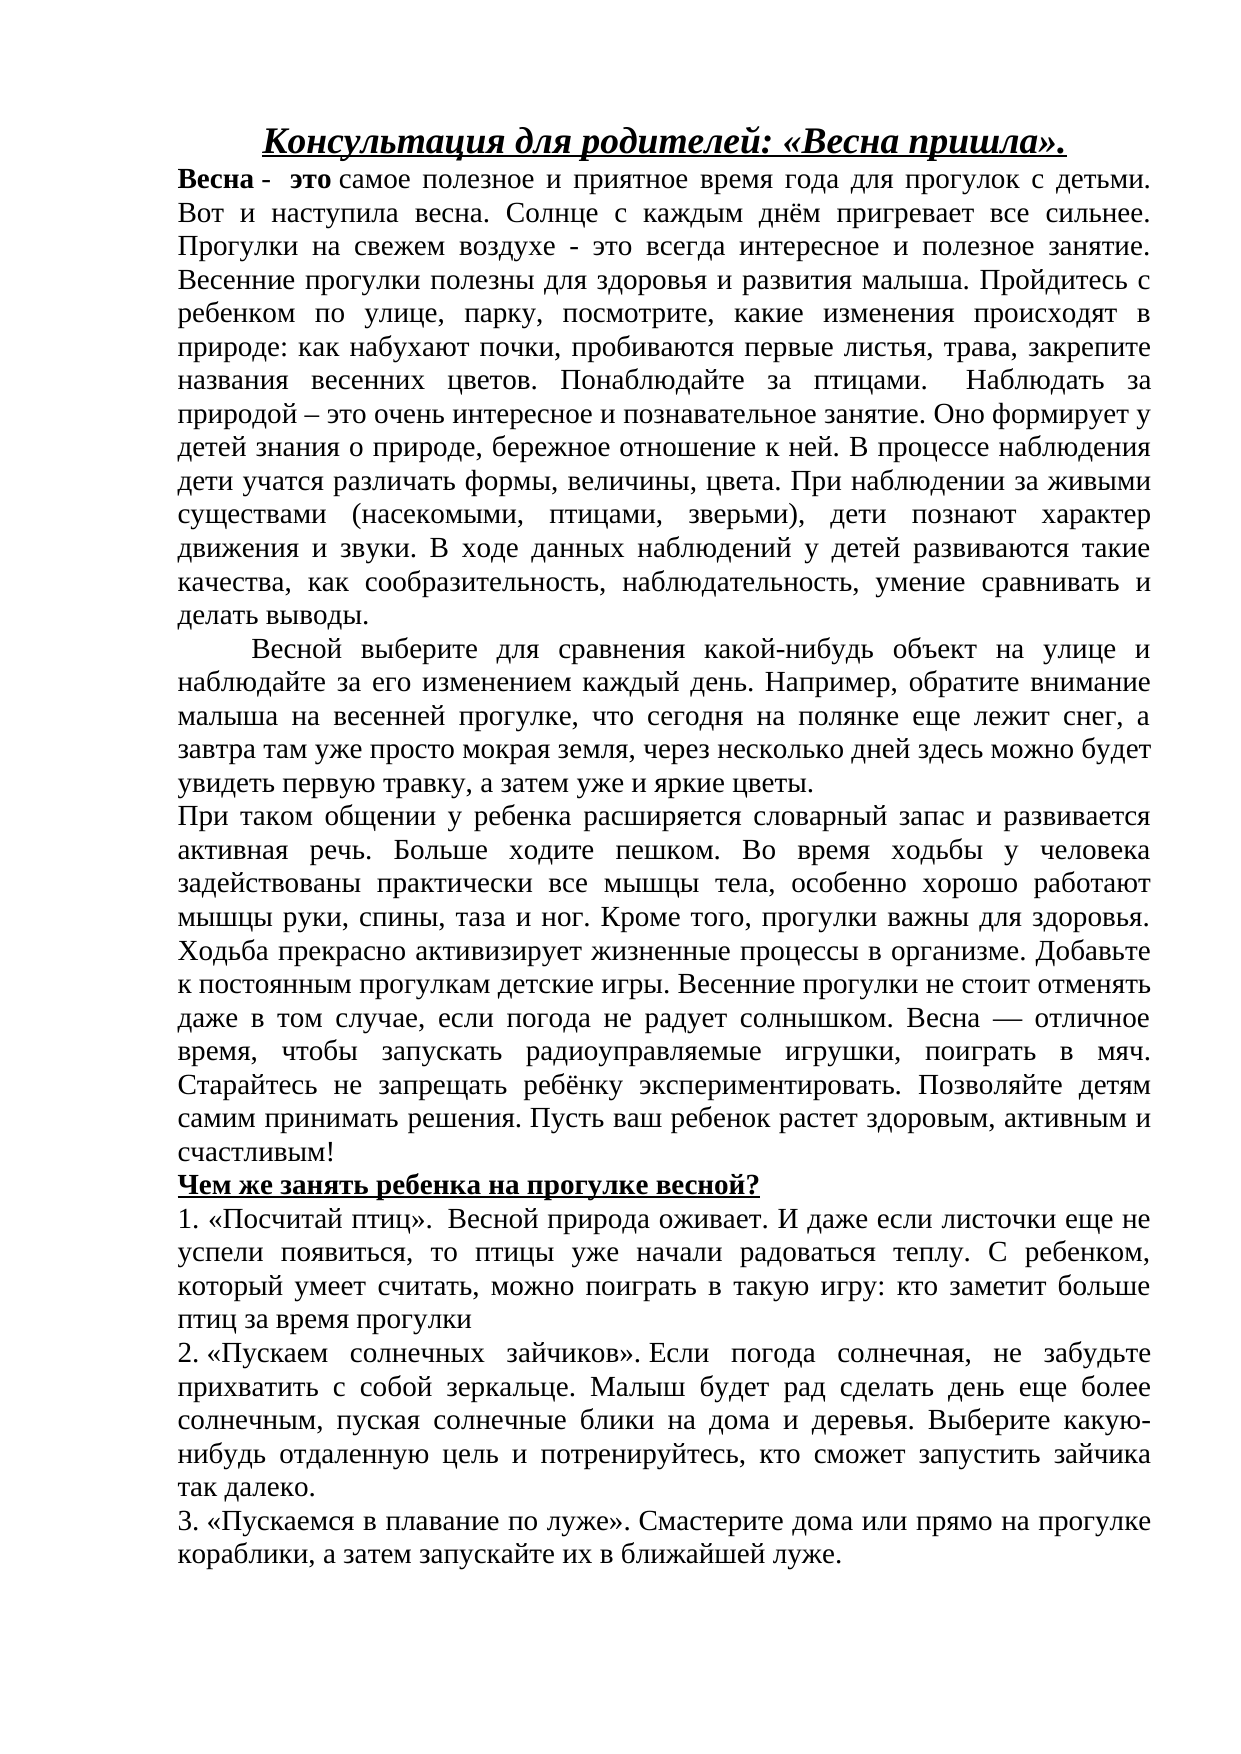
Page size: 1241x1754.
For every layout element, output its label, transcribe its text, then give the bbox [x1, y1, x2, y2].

text Весной выберите для сравнения какой-нибудь объект на улице и наблюдайте за его изменением каждый день. Например, обратите внимание малыша на весенней прогулке, что сегодня на полянке еще лежит снег, а завтра там уже просто мокрая земля, через несколько дней здесь можно будет увидеть первую травку, а затем уже и яркие цветы. [177, 631, 1152, 798]
text Весна - это самое полезное и приятное время года для прогулок с детьми. Вот и наступила весна. Солнце с каждым днём пригревает все сильнее. Прогулки на свежем воздухе - это всегда интересное и полезное занятие. Весенние прогулки полезны для здоровья и развития малыша. Пройдитесь с ребенком по улице, парку, посмотрите, какие изменения происходят в природе: как набухают почки, пробиваются первые листья, трава, закрепите названия весенних цветов. Понаблюдайте за птицами. Наблюдать за природой – это очень интересное и познавательное занятие. Оно формирует у детей знания о природе, бережное отношение к ней. В процессе наблюдения дети учатся различать формы, величины, цвета. При наблюдении за живыми существами (насекомыми, птицами, зверьми), дети познают характер движения и звуки. В ходе данных наблюдений у детей развиваются такие качества, как сообразительность, наблюдательность, умение сравнивать и делать выводы. [177, 161, 1152, 631]
text При таком общении у ребенка расширяется словарный запас и развивается активная речь. Больше ходите пешком. Во время ходьбы у человека задействованы практически все мышцы тела, особенно хорошо работают мышцы руки, спины, таза и ног. Кроме того, прогулки важны для здоровья. Ходьба прекрасно активизирует жизненные процессы в организме. Добавьте к постоянным прогулкам детские игры. Весенние прогулки не стоит отменять даже в том случае, если погода не радует солнышком. Весна — отличное время, чтобы запускать радиоуправляемые игрушки, поиграть в мяч. Старайтесь не запрещать ребёнку экспериментировать. Позволяйте детям самим принимать решения. Пусть ваш ребенок растет здоровым, активным и счастливым! [177, 798, 1152, 1167]
text 1. «Посчитай птиц». Весной природа оживает. И даже если листочки еще не успели появиться, то птицы уже начали радоваться теплу. С ребенком, который умеет считать, можно поиграть в такую игру: кто заметит больше птиц за время прогулки [177, 1201, 1152, 1335]
text Чем же занять ребенка на прогулке весной? [177, 1167, 1152, 1201]
text Консультация для родителей: «Весна пришла». [177, 118, 1152, 161]
text 3. «Пускаемся в плавание по луже». Смастерите дома или прямо на прогулке кораблики, а затем запускайте их в ближайшей луже. [177, 1503, 1152, 1570]
text 2. «Пускаем солнечных зайчиков». Если погода солнечная, не забудьте прихватить с собой зеркальце. Малыш будет рад сделать день еще более солнечным, пуская солнечные блики на дома и деревья. Выберите какую-нибудь отдаленную цель и потренируйтесь, кто сможет запустить зайчика так далеко. [177, 1335, 1152, 1503]
